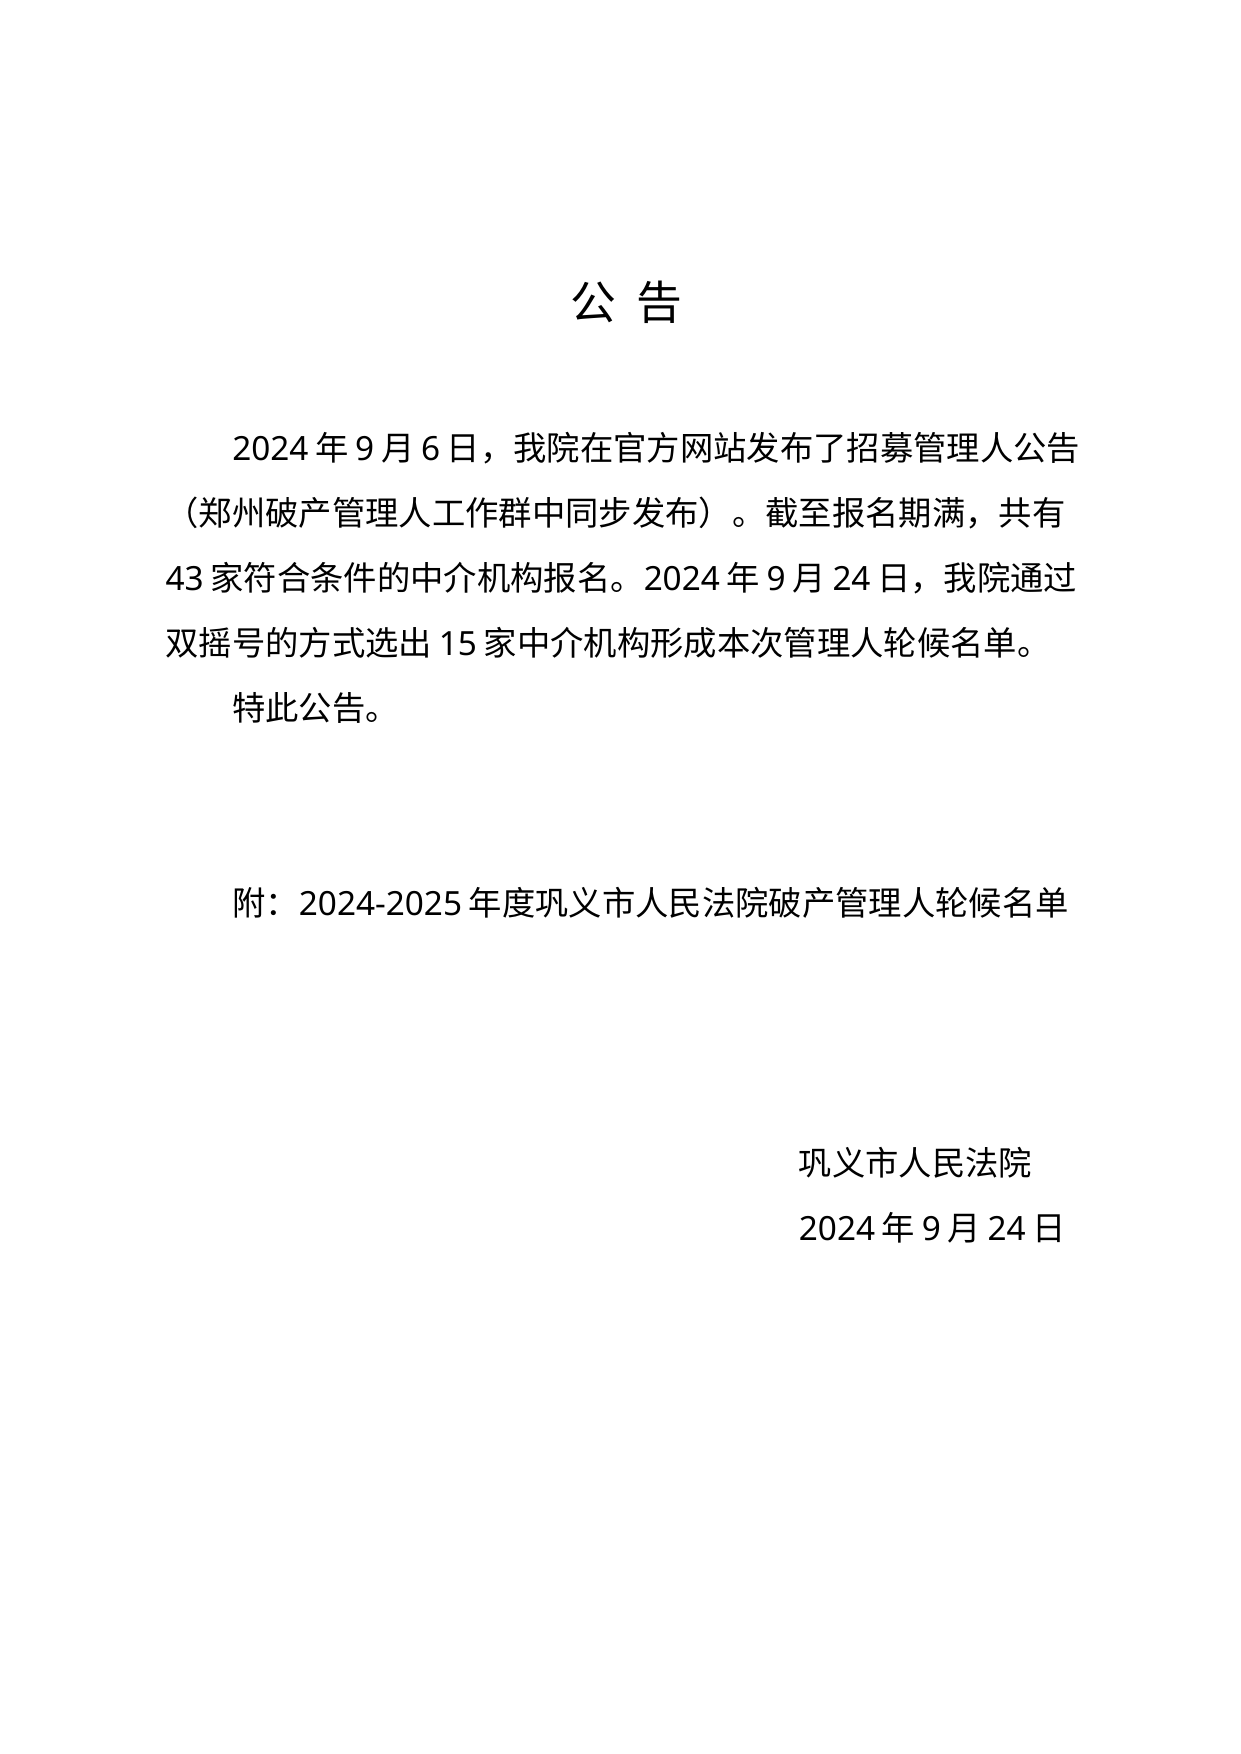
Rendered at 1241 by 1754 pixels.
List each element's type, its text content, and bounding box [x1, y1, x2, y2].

text 2024年9月6日，我院在官方网站发布了招募管理人公告（郑州破产管理人工作群中同步发布）。截至报名期满，共有43家符合条件的中介机构报名。2024年9月24日，我院通过双摇号的方式选出15家中介机构形成本次管理人轮候名单。 [165, 413, 1087, 673]
text 公 告 [165, 251, 1087, 348]
text 巩义市人民法院 [165, 1128, 1087, 1193]
text 特此公告。 [165, 673, 1087, 738]
text 附：2024-2025年度巩义市人民法院破产管理人轮候名单 [165, 868, 1087, 933]
text 2024年9月24日 [165, 1193, 1087, 1258]
